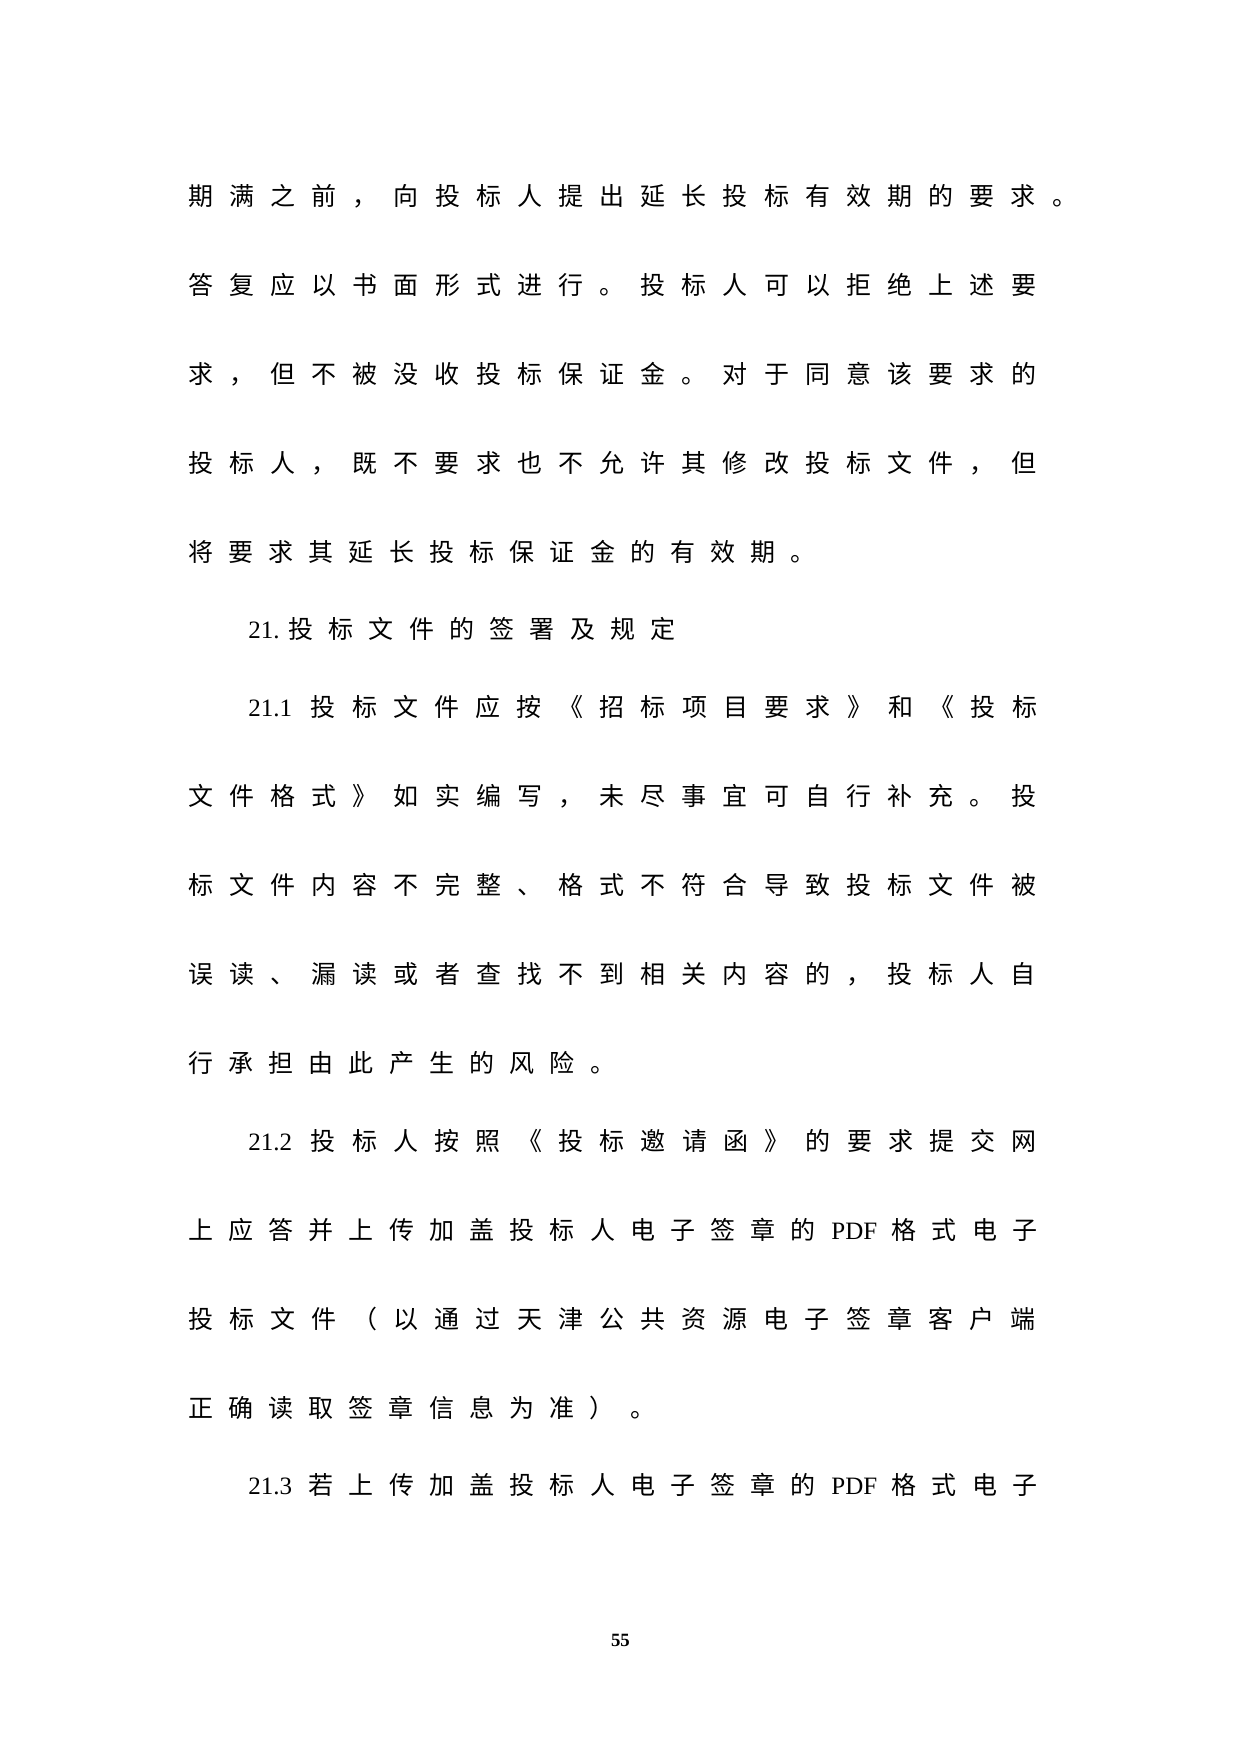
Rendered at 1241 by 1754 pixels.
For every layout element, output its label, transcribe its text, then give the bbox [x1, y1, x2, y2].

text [188, 1454, 1052, 1513]
text 21.2 投标人按照《投标邀请函》的要求提交网上应答并上传加盖投标人电子签章的PDF格式电子投标文件（以通过天津公共资源电子签章客户端正确读取签章信息为准）。 [188, 1109, 1052, 1436]
text 21.1 投标文件应按《招标项目要求》和《投标文件格式》如实编写，未尽事宜可自行补充。投标文件内容不完整、格式不符合导致投标文件被误读、漏读或者查找不到相关内容的，投标人自行承担由此产生的风险。 [188, 676, 1052, 1091]
text 21. 投标文件的签署及规定 [188, 598, 1052, 658]
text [188, 164, 1052, 580]
